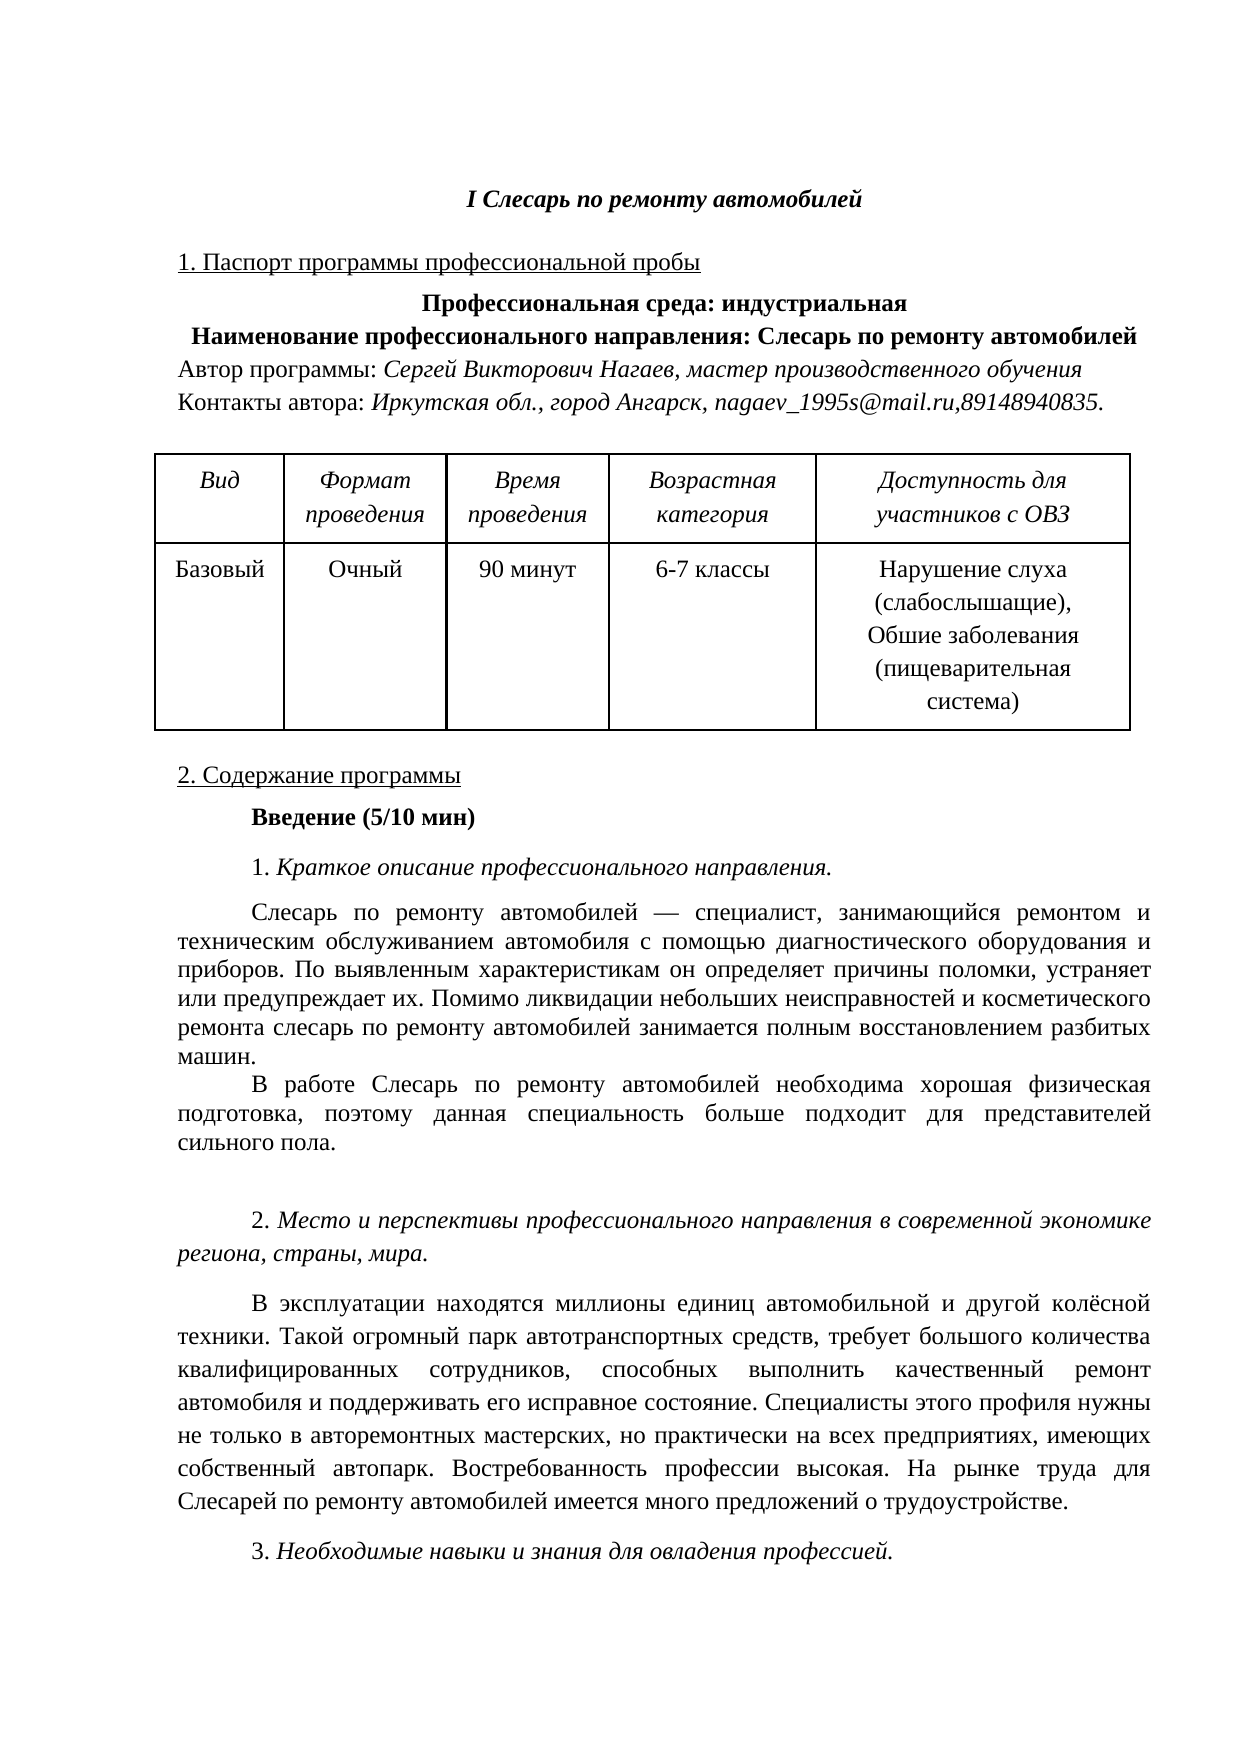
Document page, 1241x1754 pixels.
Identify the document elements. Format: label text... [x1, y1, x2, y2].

table_header Вид [156, 455, 283, 542]
table_header Возрастная категория [610, 455, 815, 542]
table_cell 90 минут [448, 544, 608, 729]
text 3. Необходимые навыки и знания для овладения профессией. [177, 1536, 1152, 1565]
text В работе Слесарь по ремонту автомобилей необходима хорошая физическая подготовка, поэтому данная специальность больше подходит для представителей сильного пола. [177, 1069, 1152, 1156]
table_header Время проведения [448, 455, 608, 542]
table_cell Очный [285, 544, 445, 729]
text 1. Краткое описание профессионального направления. [177, 852, 1152, 880]
text В эксплуатации находятся миллионы единиц автомобильной и другой колёсной техники. Такой огромный парк автотранспортных средств, требует большого количества квалифицированных сотрудников, способных выполнить качественный ремонт автомобиля и поддерживать его исправное состояние. Специалисты этого профиля нужны не только в авторемонтных мастерских, но практически на всех предприятиях, имеющих собственный автопарк. Востребованность профессии высокая. На рынке труда для Слесарей по ремонту автомобилей имеется много предложений о трудоустройстве. [177, 1288, 1152, 1515]
text Слесарь по ремонту автомобилей — специалист, занимающийся ремонтом и техническим обслуживанием автомобиля с помощью диагностического оборудования и приборов. По выявленным характеристикам он определяет причины поломки, устраняет или предупреждает их. Помимо ликвидации небольших неисправностей и косметического ремонта слесарь по ремонту автомобилей занимается полным восстановлением разбитых машин. [177, 897, 1152, 1069]
table_cell 6-7 классы [610, 544, 815, 729]
text Контакты автора: Иркутская обл., город Ангарск, nagaev_1995s@mail.ru,89148940835. [177, 387, 1152, 416]
subtitle 1. Паспорт программы профессиональной пробы [177, 247, 1152, 275]
text Автор программы: Сергей Викторович Нагаев, мастер производственного обучения [177, 354, 1152, 383]
table_cell Нарушение слуха (слабослышащие), Обшие заболевания (пищеварительная система) [817, 544, 1129, 729]
text 2. Место и перспективы профессионального направления в современной экономике региона, страны, мира. [177, 1205, 1152, 1267]
table_header Формат проведения [285, 455, 445, 542]
subtitle 2. Содержание программы [177, 761, 1152, 789]
table_header Доступность для участников с ОВЗ [817, 455, 1129, 542]
text Введение (5/10 мин) [177, 802, 1152, 831]
text Профессиональная среда: индустриальная [177, 288, 1152, 317]
table_cell Базовый [156, 544, 283, 729]
subtitle I Слесарь по ремонту автомобилей [177, 184, 1152, 213]
text Наименование профессионального направления: Слесарь по ремонту автомобилей [177, 321, 1152, 350]
